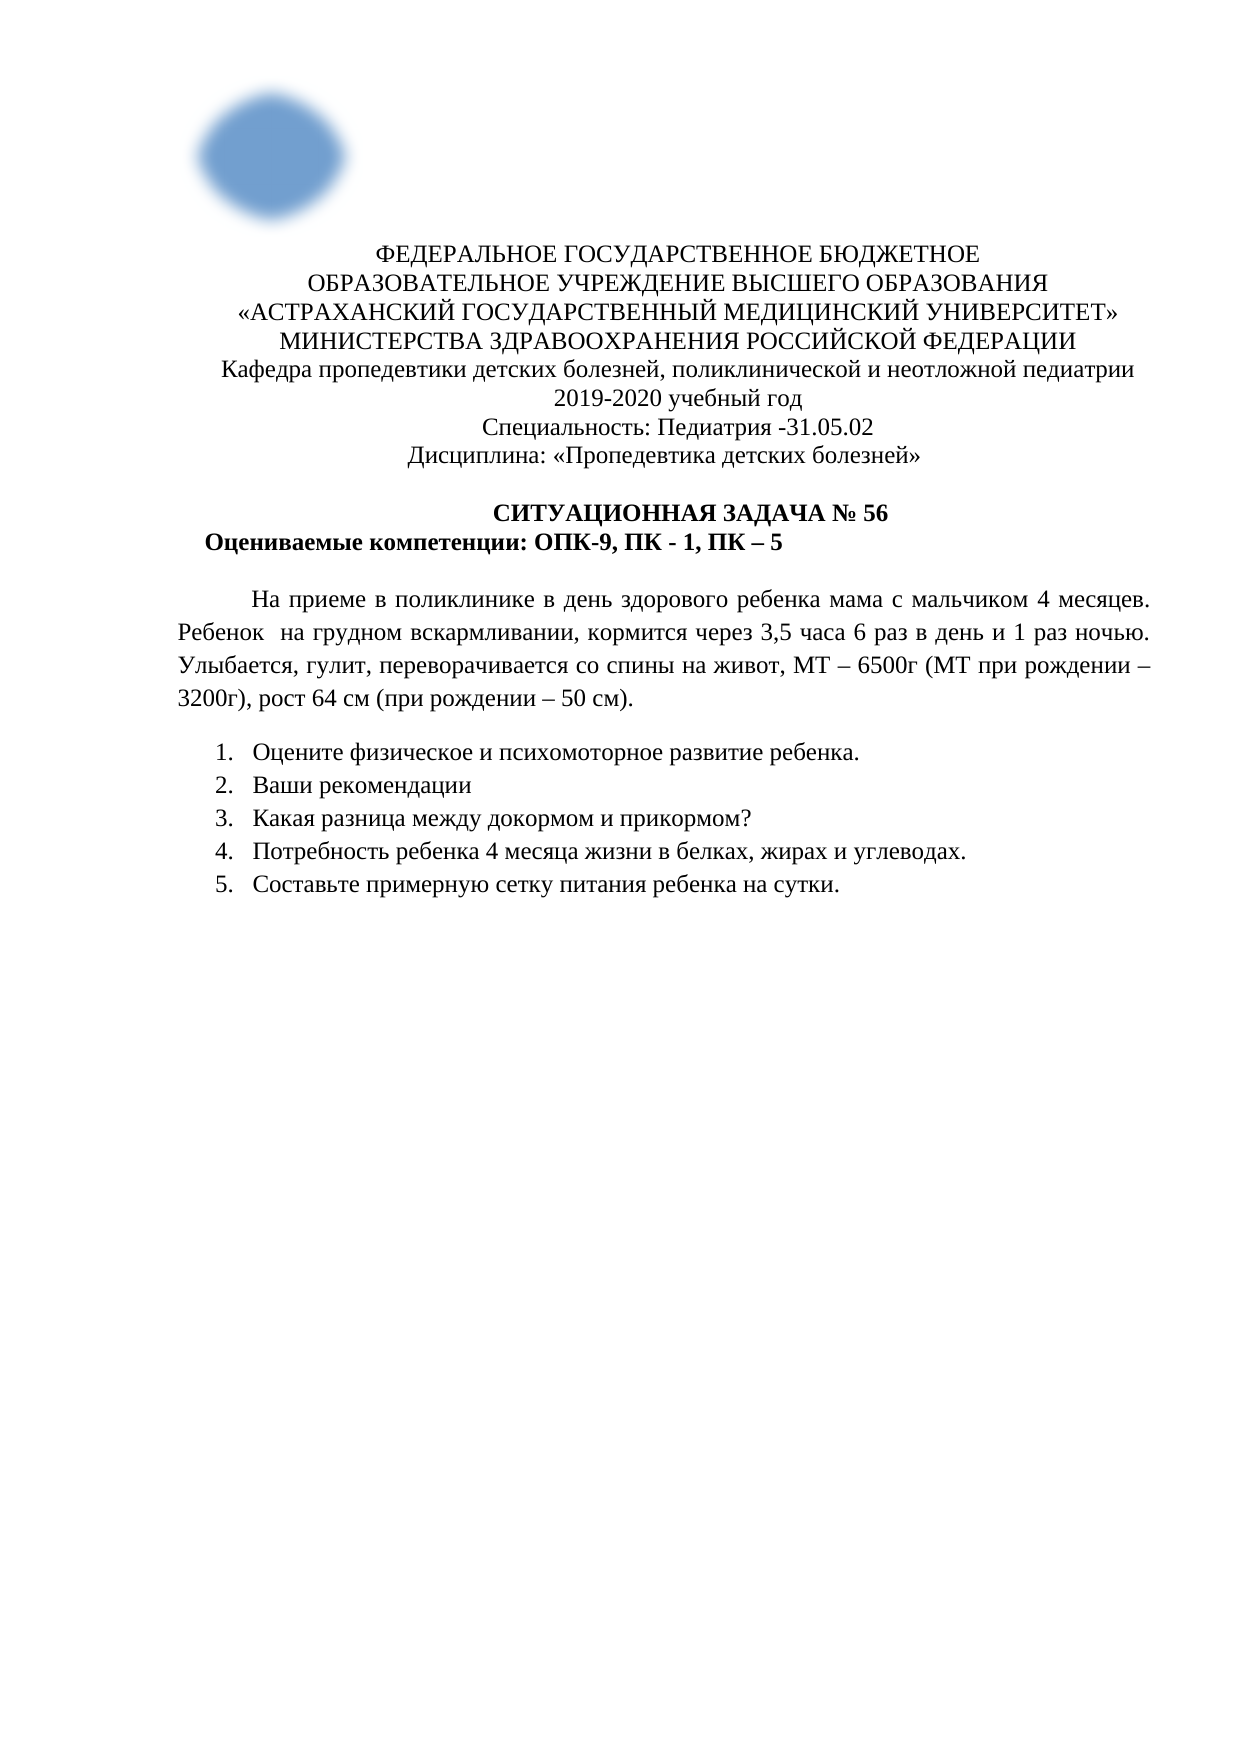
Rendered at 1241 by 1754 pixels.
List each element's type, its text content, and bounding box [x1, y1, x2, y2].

text Кафедра пропедевтики детских болезней, поликлинической и неотложной педиатрии [177, 354, 1179, 383]
text ФЕДЕРАЛЬНОЕ ГОСУДАРСТВЕННОЕ БЮДЖЕТНОЕ [177, 239, 1179, 268]
text На приеме в поликлинике в день здорового ребенка мама с мальчиком 4 месяцев. Ребенок на грудном вскармливании, кормится через 3,5 часа 6 раз в день и 1 раз ночью. Улыбается, гулит, переворачивается со спины на живот, МТ – 6500г (МТ при рождении – 3200г), рост 64 см (при рождении – 50 см). [177, 584, 1152, 712]
list Какая разница между докормом и прикормом? [215, 803, 1152, 832]
text Оцениваемые компетенции: ОПК-9, ПК - 1, ПК – 5 [204, 527, 1152, 556]
text СИТУАЦИОННАЯ ЗАДАЧА № 56 [204, 498, 1152, 527]
text Дисциплина: «Пропедевтика детских болезней» [177, 441, 1152, 469]
list Составьте примерную сетку питания ребенка на сутки. [215, 869, 1152, 898]
text 2019-2020 учебный год [177, 383, 1179, 412]
list Ваши рекомендации [215, 770, 1152, 799]
list Потребность ребенка 4 месяца жизни в белках, жирах и углеводах. [215, 836, 1152, 865]
list Оцените физическое и психомоторное развитие ребенка. [215, 737, 1152, 766]
text Специальность: Педиатрия -31.05.02 [177, 412, 1179, 441]
text «АСТРАХАНСКИЙ ГОСУДАРСТВЕННЫЙ МЕДИЦИНСКИЙ УНИВЕРСИТЕТ» [177, 297, 1179, 326]
text МИНИСТЕРСТВА ЗДРАВООХРАНЕНИЯ РОССИЙСКОЙ ФЕДЕРАЦИИ [177, 326, 1179, 354]
text ОБРАЗОВАТЕЛЬНОЕ УЧРЕЖДЕНИЕ ВЫСШЕГО ОБРАЗОВАНИЯ [177, 268, 1179, 297]
